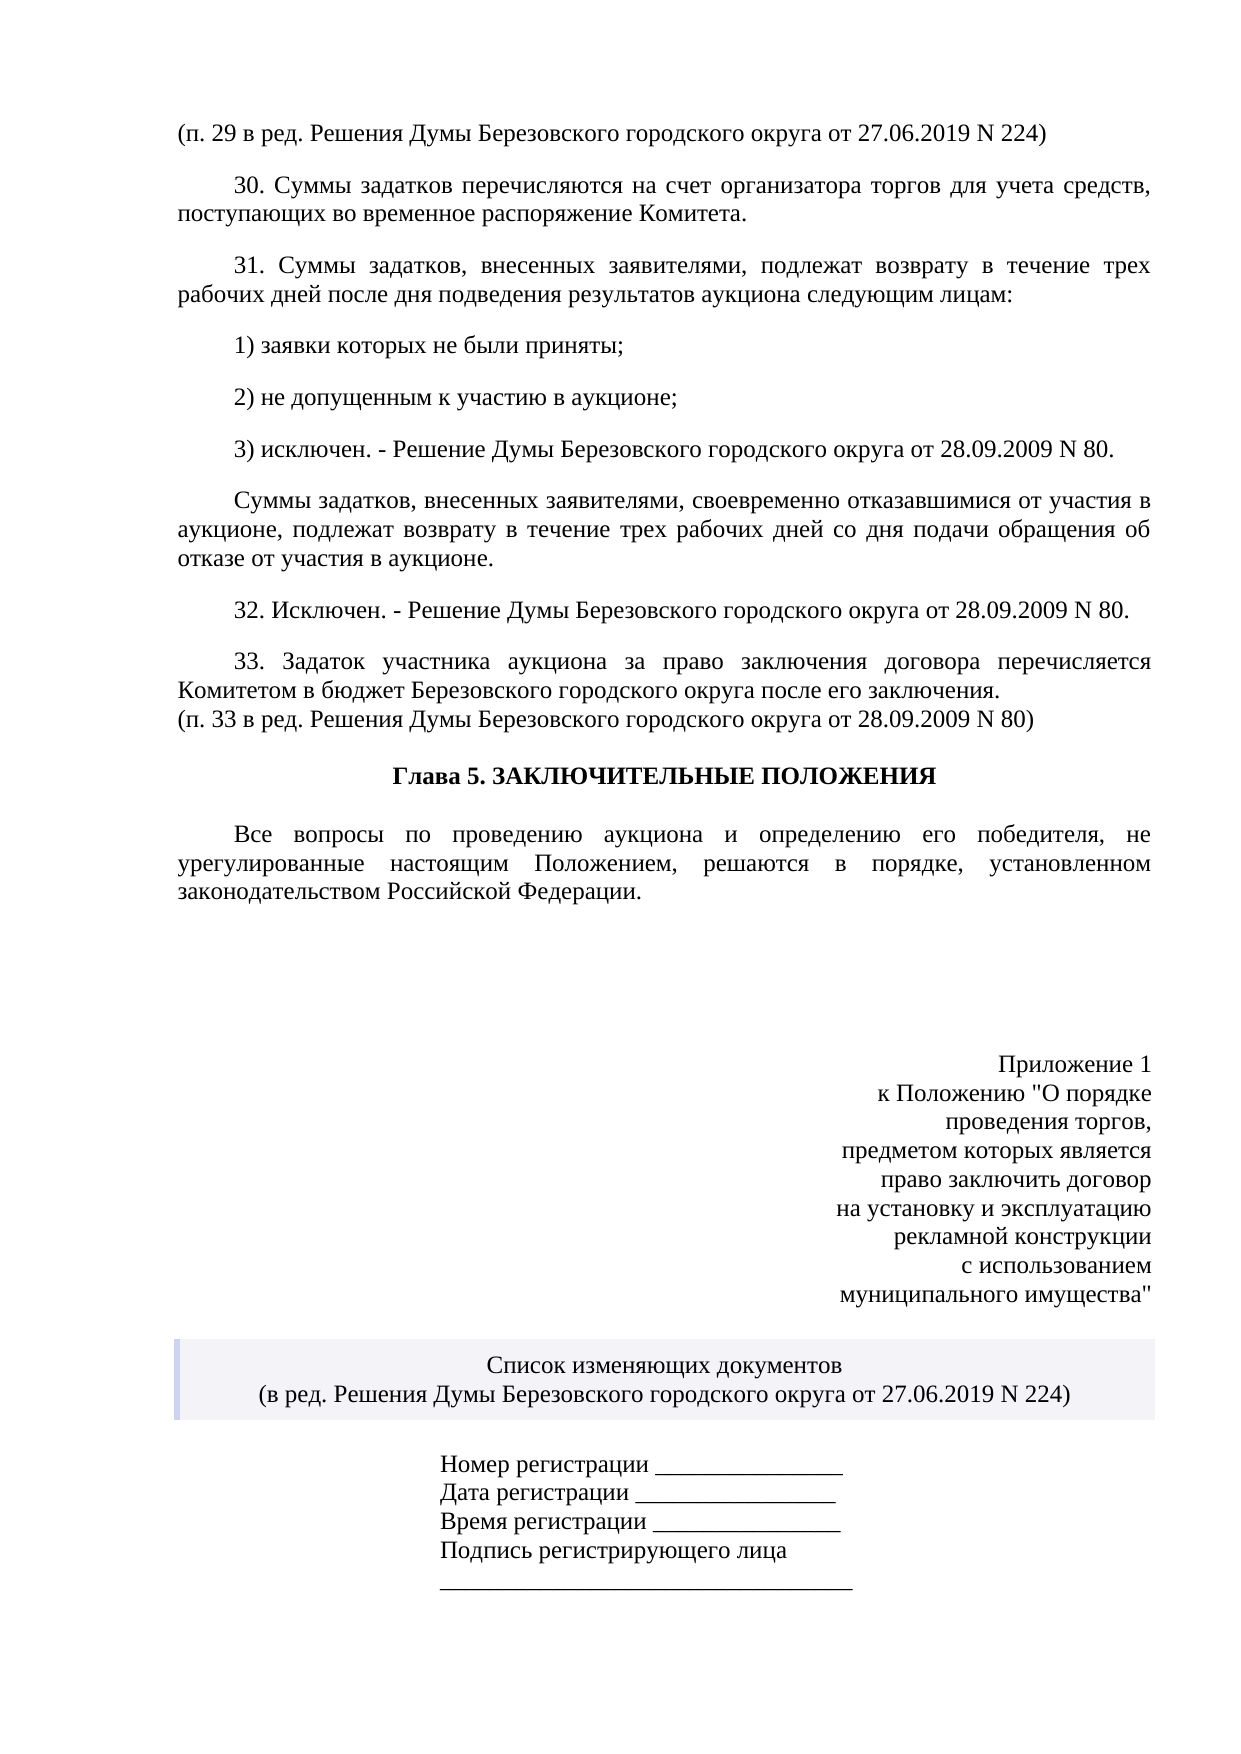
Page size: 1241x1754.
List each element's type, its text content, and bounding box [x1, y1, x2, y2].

text с использованием [177, 1250, 1152, 1279]
text Суммы задатков, внесенных заявителями, своевременно отказавшимися от участия в аукционе, подлежат возврату в течение трех рабочих дней со дня подачи обращения об отказе от участия в аукционе. [177, 486, 1152, 572]
text Время регистрации _______________ [177, 1506, 1152, 1535]
text Дата регистрации ________________ [177, 1477, 1152, 1506]
text Подпись регистрирующего лица [177, 1535, 1152, 1564]
text муниципального имущества" [177, 1279, 1152, 1308]
text 3) исключен. - Решение Думы Березовского городского округа от 28.09.2009 N 80. [177, 434, 1152, 463]
text Все вопросы по проведению аукциона и определению его победителя, не урегулированные настоящим Положением, решаются в порядке, установленном законодательством Российской Федерации. [177, 819, 1152, 905]
text 31. Суммы задатков, внесенных заявителями, подлежат возврату в течение трех рабочих дней после дня подведения результатов аукциона следующим лицам: [177, 250, 1152, 308]
text к Положению "О порядке [177, 1078, 1152, 1106]
text (п. 29 в ред. Решения Думы Березовского городского округа от 27.06.2019 N 224) [177, 118, 1152, 147]
text рекламной конструкции [177, 1221, 1152, 1250]
text Приложение 1 [177, 1049, 1152, 1078]
text право заключить договор [177, 1164, 1152, 1193]
text Номер регистрации _______________ [177, 1449, 1152, 1477]
text 33. Задаток участника аукциона за право заключения договора перечисляется Комитетом в бюджет Березовского городского округа после его заключения. [177, 646, 1152, 704]
text 30. Суммы задатков перечисляются на счет организатора торгов для учета средств, поступающих во временное распоряжение Комитета. [177, 170, 1152, 227]
text 1) заявки которых не были приняты; [177, 331, 1152, 359]
text (п. 33 в ред. Решения Думы Березовского городского округа от 28.09.2009 N 80) [177, 704, 1152, 733]
text проведения торгов, [177, 1106, 1152, 1135]
text на установку и эксплуатацию [177, 1193, 1152, 1221]
text _________________________________ [177, 1564, 1152, 1592]
text 2) не допущенным к участию в аукционе; [177, 382, 1152, 411]
text предметом которых является [177, 1135, 1152, 1164]
text 32. Исключен. - Решение Думы Березовского городского округа от 28.09.2009 N 80. [177, 595, 1152, 623]
title Глава 5. ЗАКЛЮЧИТЕЛЬНЫЕ ПОЛОЖЕНИЯ [177, 761, 1152, 790]
table_header Список изменяющих документов (в ред. Решения Думы Березовского городского округа от 27.06.2019 N 224) [180, 1339, 1149, 1420]
